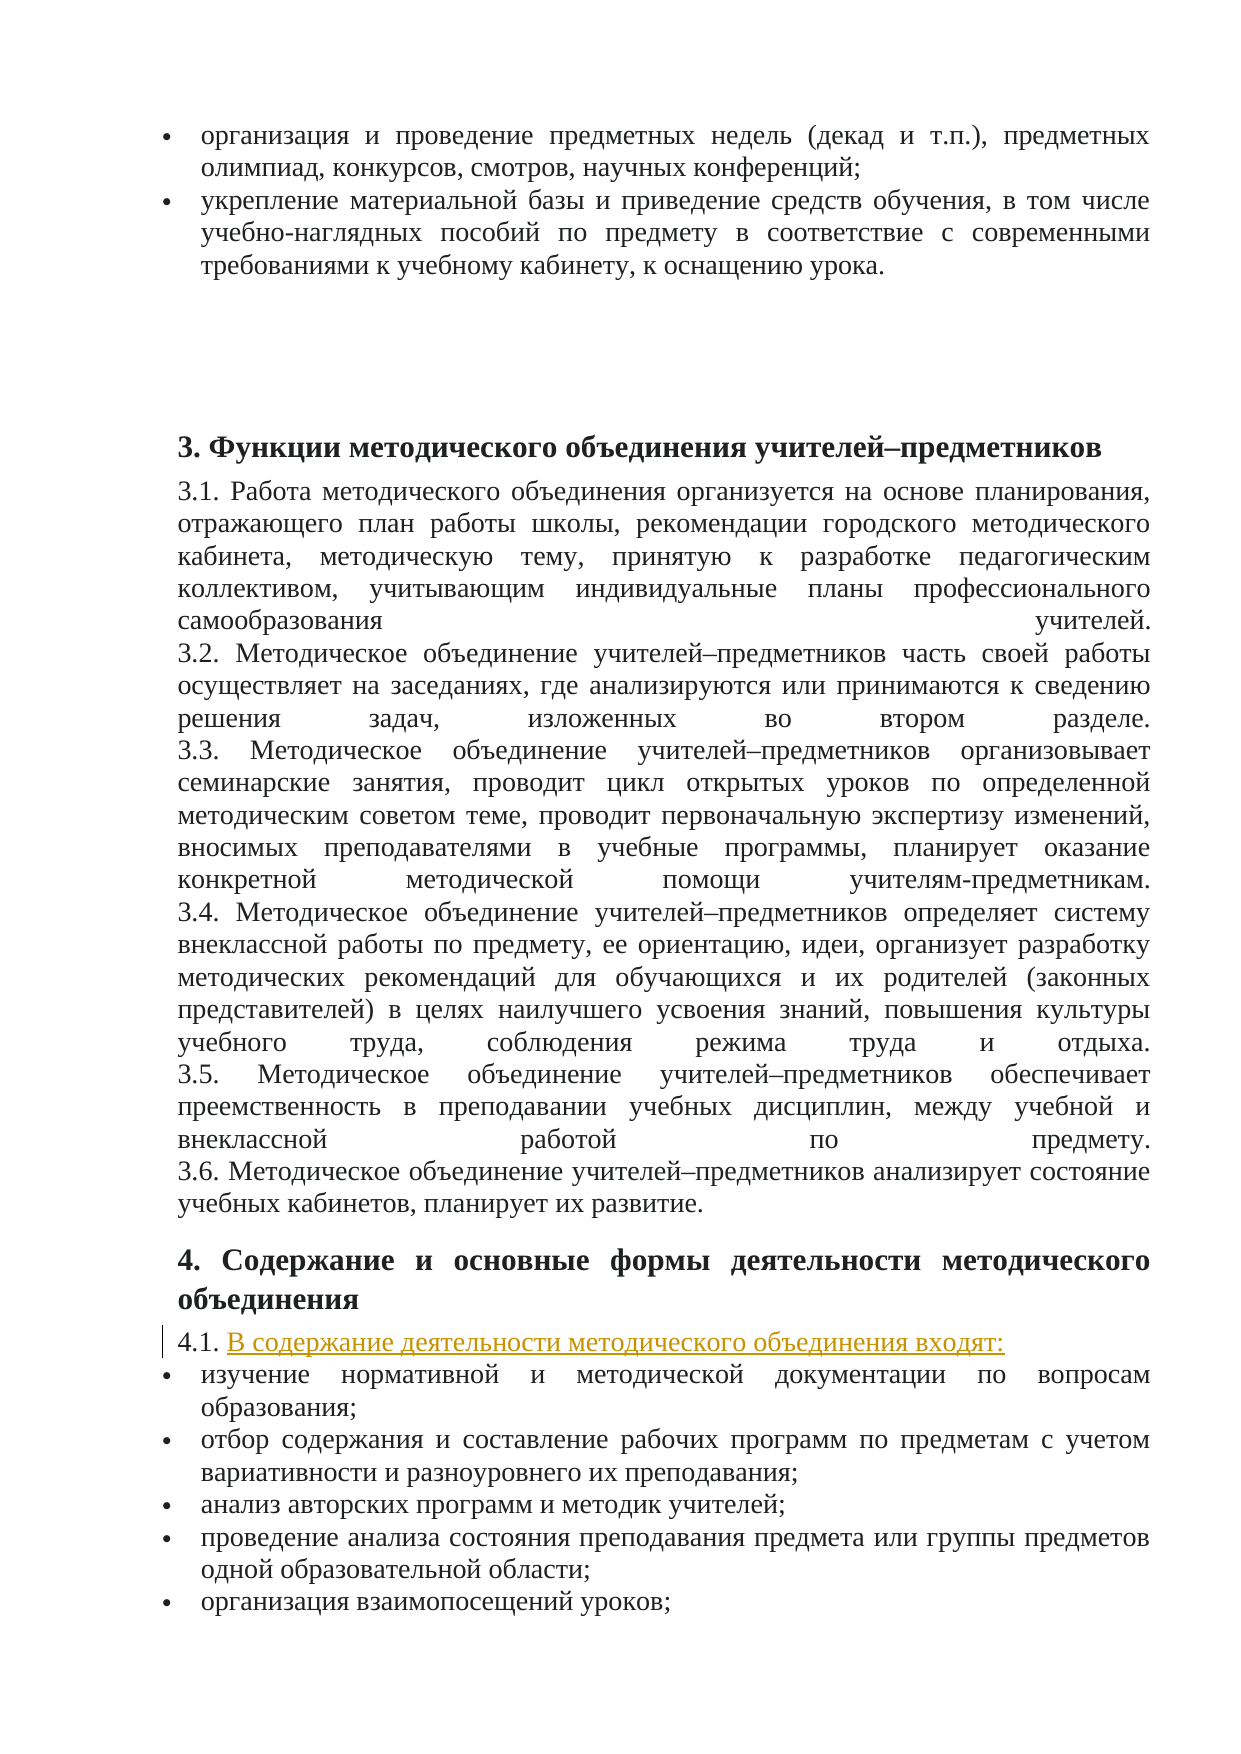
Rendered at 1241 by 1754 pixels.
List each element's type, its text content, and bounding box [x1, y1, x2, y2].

text 4. Содержание и основные формы деятельности методического объединения [177, 1238, 1152, 1316]
list проведение анализа состояния преподавания предмета или группы предметов одной образовательной области; [163, 1519, 1152, 1584]
text 3.1. Работа методического объединения организуется на основе планирования, отражающего план работы школы, рекомендации городского методического кабинета, методическую тему, принятую к разработке педагогическим коллективом, учитывающим индивидуальные планы профессионального самообразования учителей. 3.2. Методическое объединение учителей–предметников часть своей работы осуществляет на заседаниях, где анализируются или принимаются к сведению решения задач, изложенных во втором разделе. 3.3. Методическое объединение учителей–предметников организовывает семинарские занятия, проводит цикл открытых уроков по определенной методическим советом теме, проводит первоначальную экспертизу изменений, вносимых преподавателями в учебные программы, планирует оказание конкретной методической помощи учителям-предметникам. 3.4. Методическое объединение учителей–предметников определяет систему внеклассной работы по предмету, ее ориентацию, идеи, организует разработку методических рекомендаций для обучающихся и их родителей (законных представителей) в целях наилучшего усвоения знаний, повышения культуры учебного труда, соблюдения режима труда и отдыха. 3.5. Методическое объединение учителей–предметников обеспечивает преемственность в преподавании учебных дисциплин, между учебной и внеклассной работой по предмету. 3.6. Методическое объединение учителей–предметников анализирует состояние учебных кабинетов, планирует их развитие. [177, 474, 1152, 1219]
list организация и проведение предметных недель (декад и т.п.), предметных олимпиад, конкурсов, смотров, научных конференций; [163, 118, 1152, 183]
text 3. Функции методического объединения учителей–предметников [177, 425, 1152, 464]
list анализ авторских программ и методик учителей; [163, 1487, 1152, 1519]
text 4.1. [177, 1325, 1152, 1358]
list изучение нормативной и методической документации по вопросам образования; [163, 1358, 1152, 1422]
list организация взаимопосещений уроков; [163, 1584, 1152, 1617]
list укрепление материальной базы и приведение средств обучения, в том числе учебно-наглядных пособий по предмету в соответствие с современными требованиями к учебному кабинету, к оснащению урока. [163, 183, 1152, 280]
list отбор содержания и составление рабочих программ по предметам с учетом вариативности и разноуровнего их преподавания; [163, 1422, 1152, 1487]
